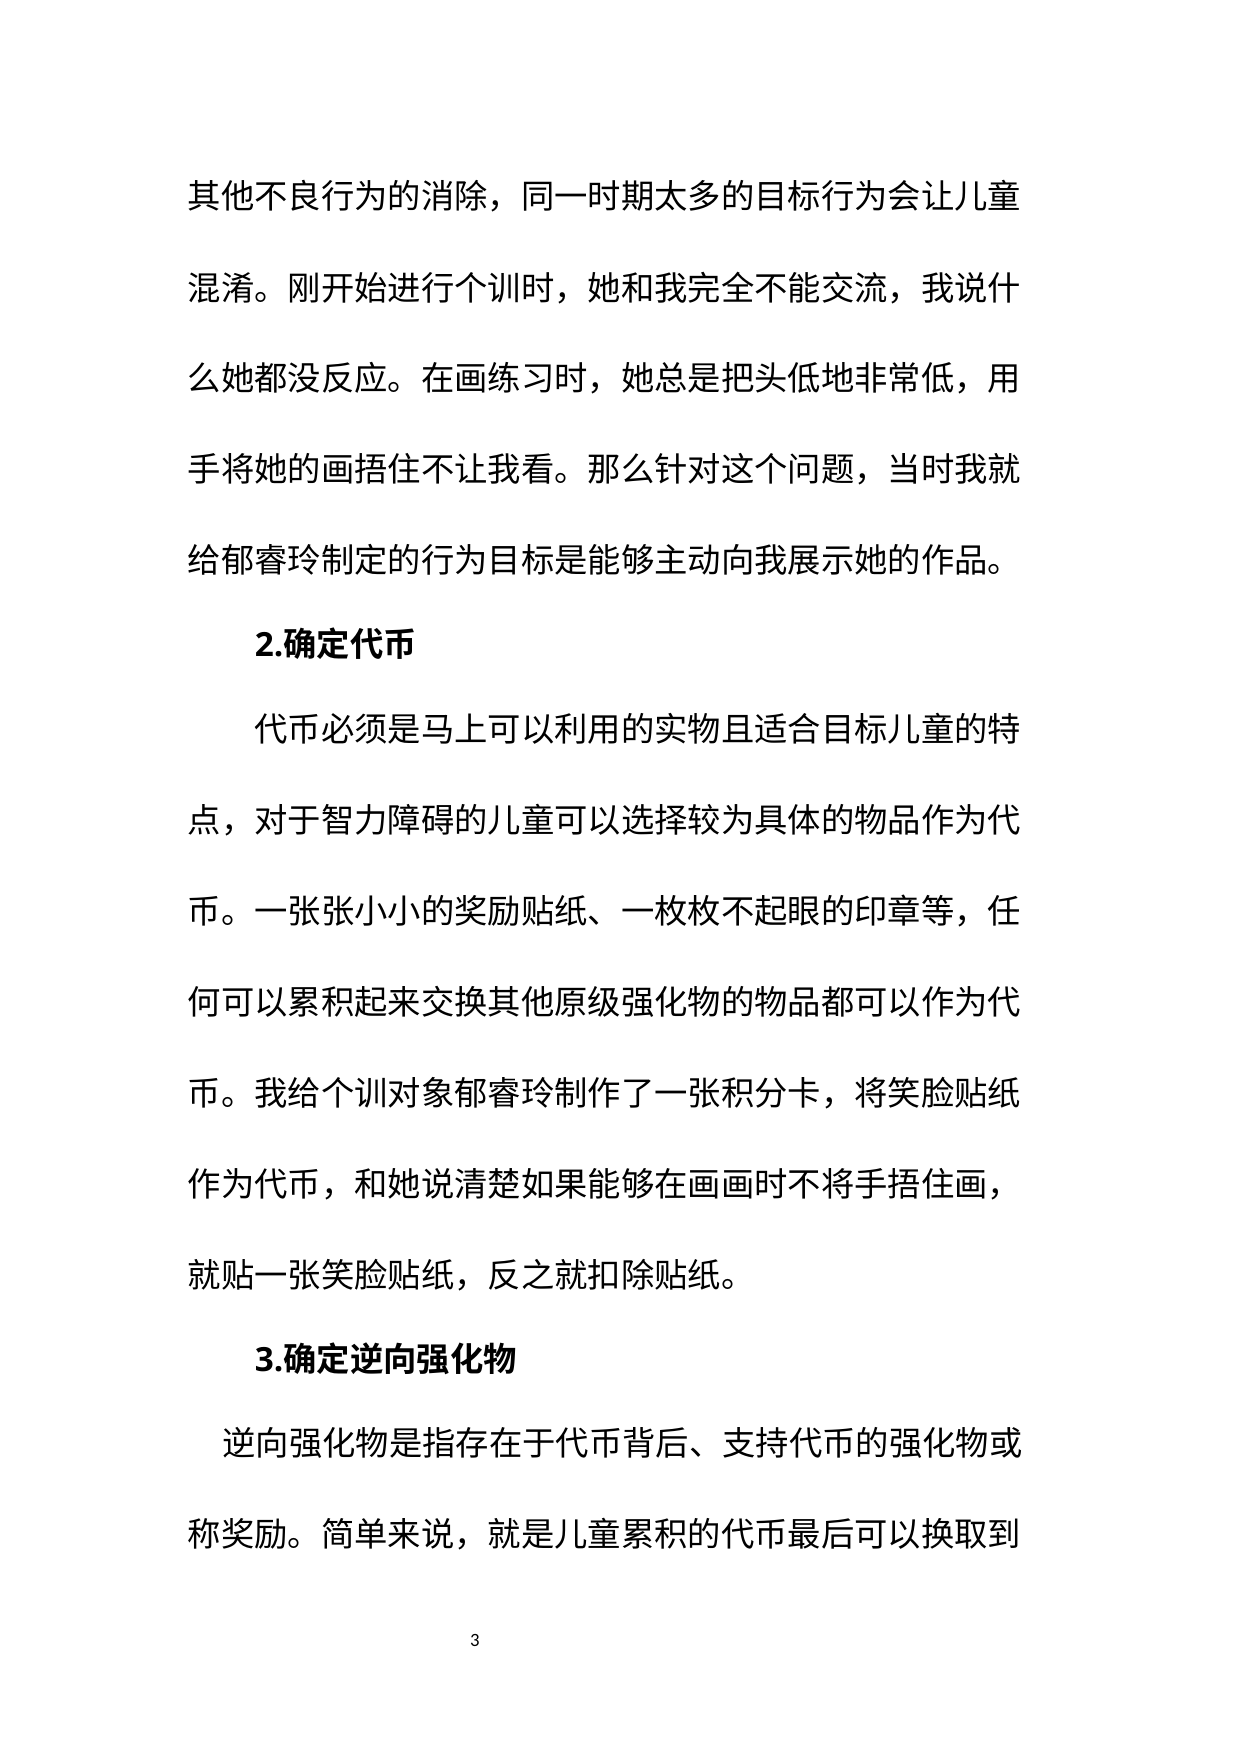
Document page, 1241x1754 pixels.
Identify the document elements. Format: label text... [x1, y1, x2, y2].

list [187, 1409, 1053, 1564]
list 2.确定代币 [187, 610, 1053, 675]
list 代币必须是马上可以利用的实物且适合目标儿童的特点，对于智力障碍的儿童可以选择较为具体的物品作为代币。一张张小小的奖励贴纸、一枚枚不起眼的印章等，任何可以累积起来交换其他原级强化物的物品都可以作为代币。我给个训对象郁睿玲制作了一张积分卡，将笑脸贴纸作为代币，和她说清楚如果能够在画画时不将手捂住画，就贴一张笑脸贴纸，反之就扣除贴纸。 [187, 694, 1053, 1305]
list 3.确定逆向强化物 [187, 1324, 1053, 1389]
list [187, 162, 1053, 591]
